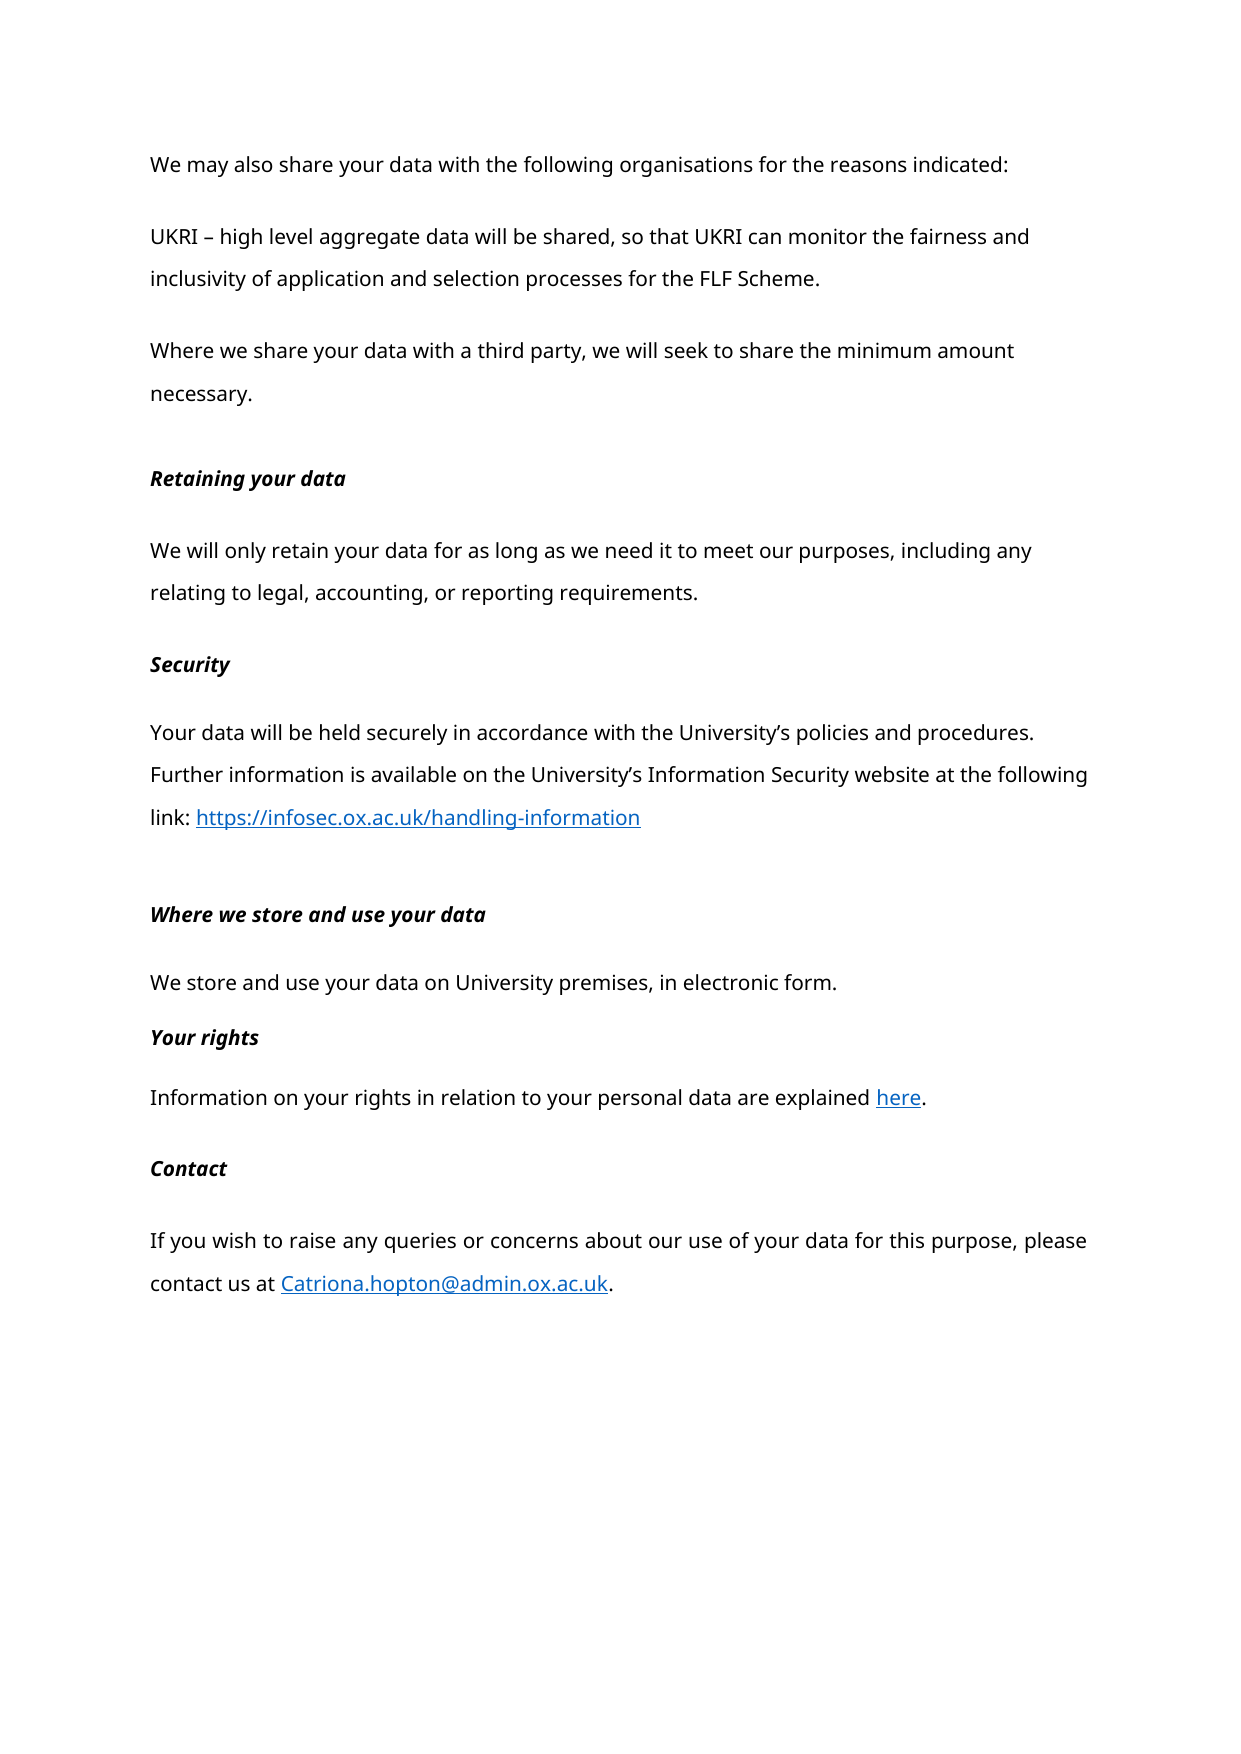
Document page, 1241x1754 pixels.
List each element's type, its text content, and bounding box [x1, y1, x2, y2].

text If you wish to raise any queries or concerns about our use of your data for this purpose, please contact us at Catriona.hopton@admin.ox.ac.uk. [150, 1226, 1090, 1297]
text Your data will be held securely in accordance with the University’s policies and procedures. Further information is available on the University’s Information Security website at the following link: https://infosec.ox.ac.uk/handling-information [150, 718, 1090, 831]
text Where we share your data with a third party, we will seek to share the minimum amount necessary. [150, 336, 1090, 407]
text Your rights [150, 1023, 1090, 1052]
text UKRI – high level aggregate data will be shared, so that UKRI can monitor the fairness and inclusivity of application and selection processes for the FLF Scheme. [150, 222, 1090, 293]
text Security [150, 650, 1090, 678]
text We may also share your data with the following organisations for the reasons indicated: [150, 150, 1090, 178]
text We store and use your data on University premises, in electronic form. [150, 968, 1090, 997]
text Contact [150, 1154, 1090, 1183]
text Where we store and use your data [150, 901, 1090, 929]
text We will only retain your data for as long as we need it to meet our purposes, including any relating to legal, accounting, or reporting requirements. [150, 536, 1090, 607]
text Information on your rights in relation to your personal data are explained here. [150, 1083, 1090, 1111]
text Retaining your data [150, 464, 1090, 492]
